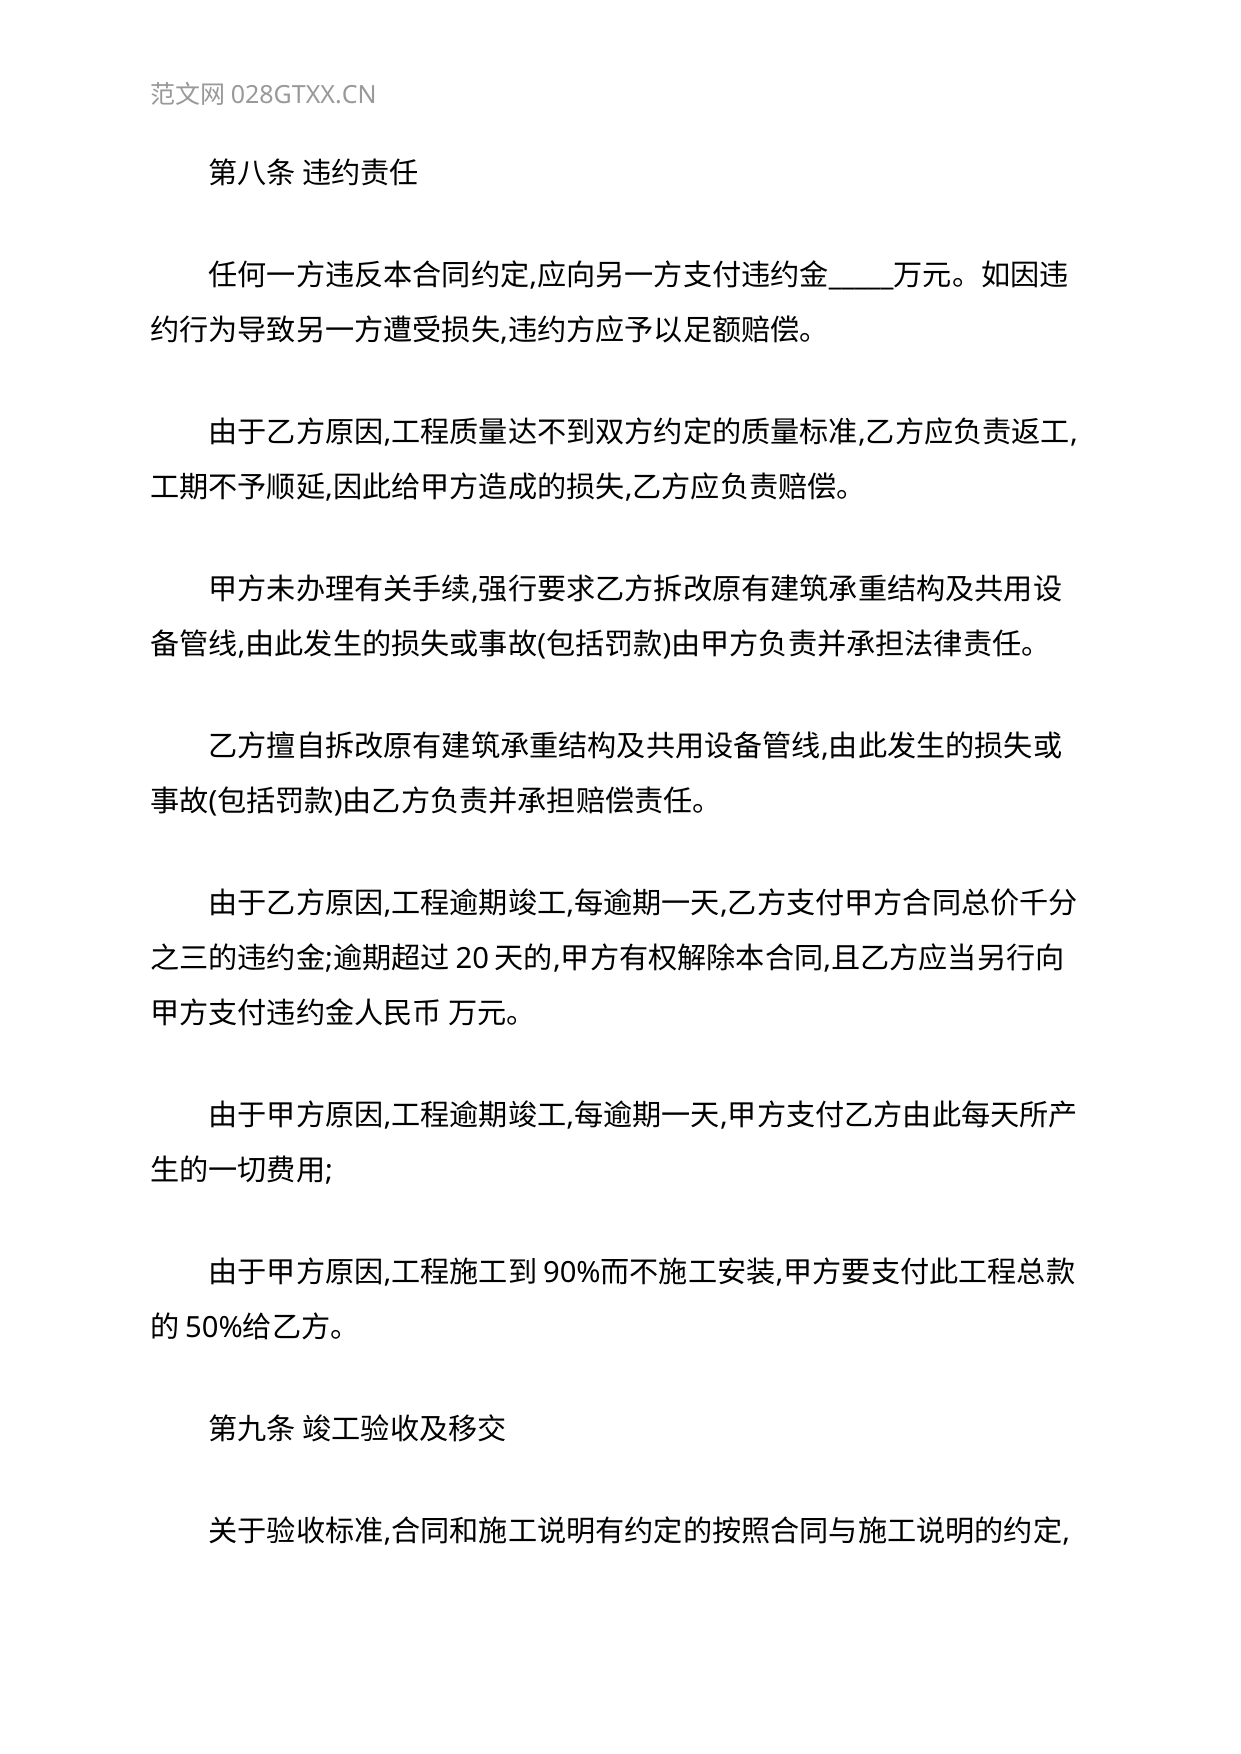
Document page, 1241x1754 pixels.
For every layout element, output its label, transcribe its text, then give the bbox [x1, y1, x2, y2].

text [150, 1507, 1090, 1549]
text 乙方擅自拆改原有建筑承重结构及共用设备管线,由此发生的损失或事故(包括罚款)由乙方负责并承担赔偿责任。 [150, 723, 1090, 820]
text 第八条 违约责任 [150, 150, 1090, 192]
text 由于乙方原因,工程质量达不到双方约定的质量标准,乙方应负责返工,工期不予顺延,因此给甲方造成的损失,乙方应负责赔偿。 [150, 409, 1090, 506]
text 由于甲方原因,工程逾期竣工,每逾期一天,甲方支付乙方由此每天所产生的一切费用; [150, 1091, 1090, 1189]
text 第九条 竣工验收及移交 [150, 1405, 1090, 1448]
text 任何一方违反本合同约定,应向另一方支付违约金_____万元。如因违约行为导致另一方遭受损失,违约方应予以足额赔偿。 [150, 252, 1090, 349]
text 甲方未办理有关手续,强行要求乙方拆改原有建筑承重结构及共用设备管线,由此发生的损失或事故(包括罚款)由甲方负责并承担法律责任。 [150, 566, 1090, 663]
text 由于甲方原因,工程施工到90%而不施工安装,甲方要支付此工程总款的50%给乙方。 [150, 1248, 1090, 1346]
text 由于乙方原因,工程逾期竣工,每逾期一天,乙方支付甲方合同总价千分之三的违约金;逾期超过20天的,甲方有权解除本合同,且乙方应当另行向甲方支付违约金人民币 万元。 [150, 880, 1090, 1032]
